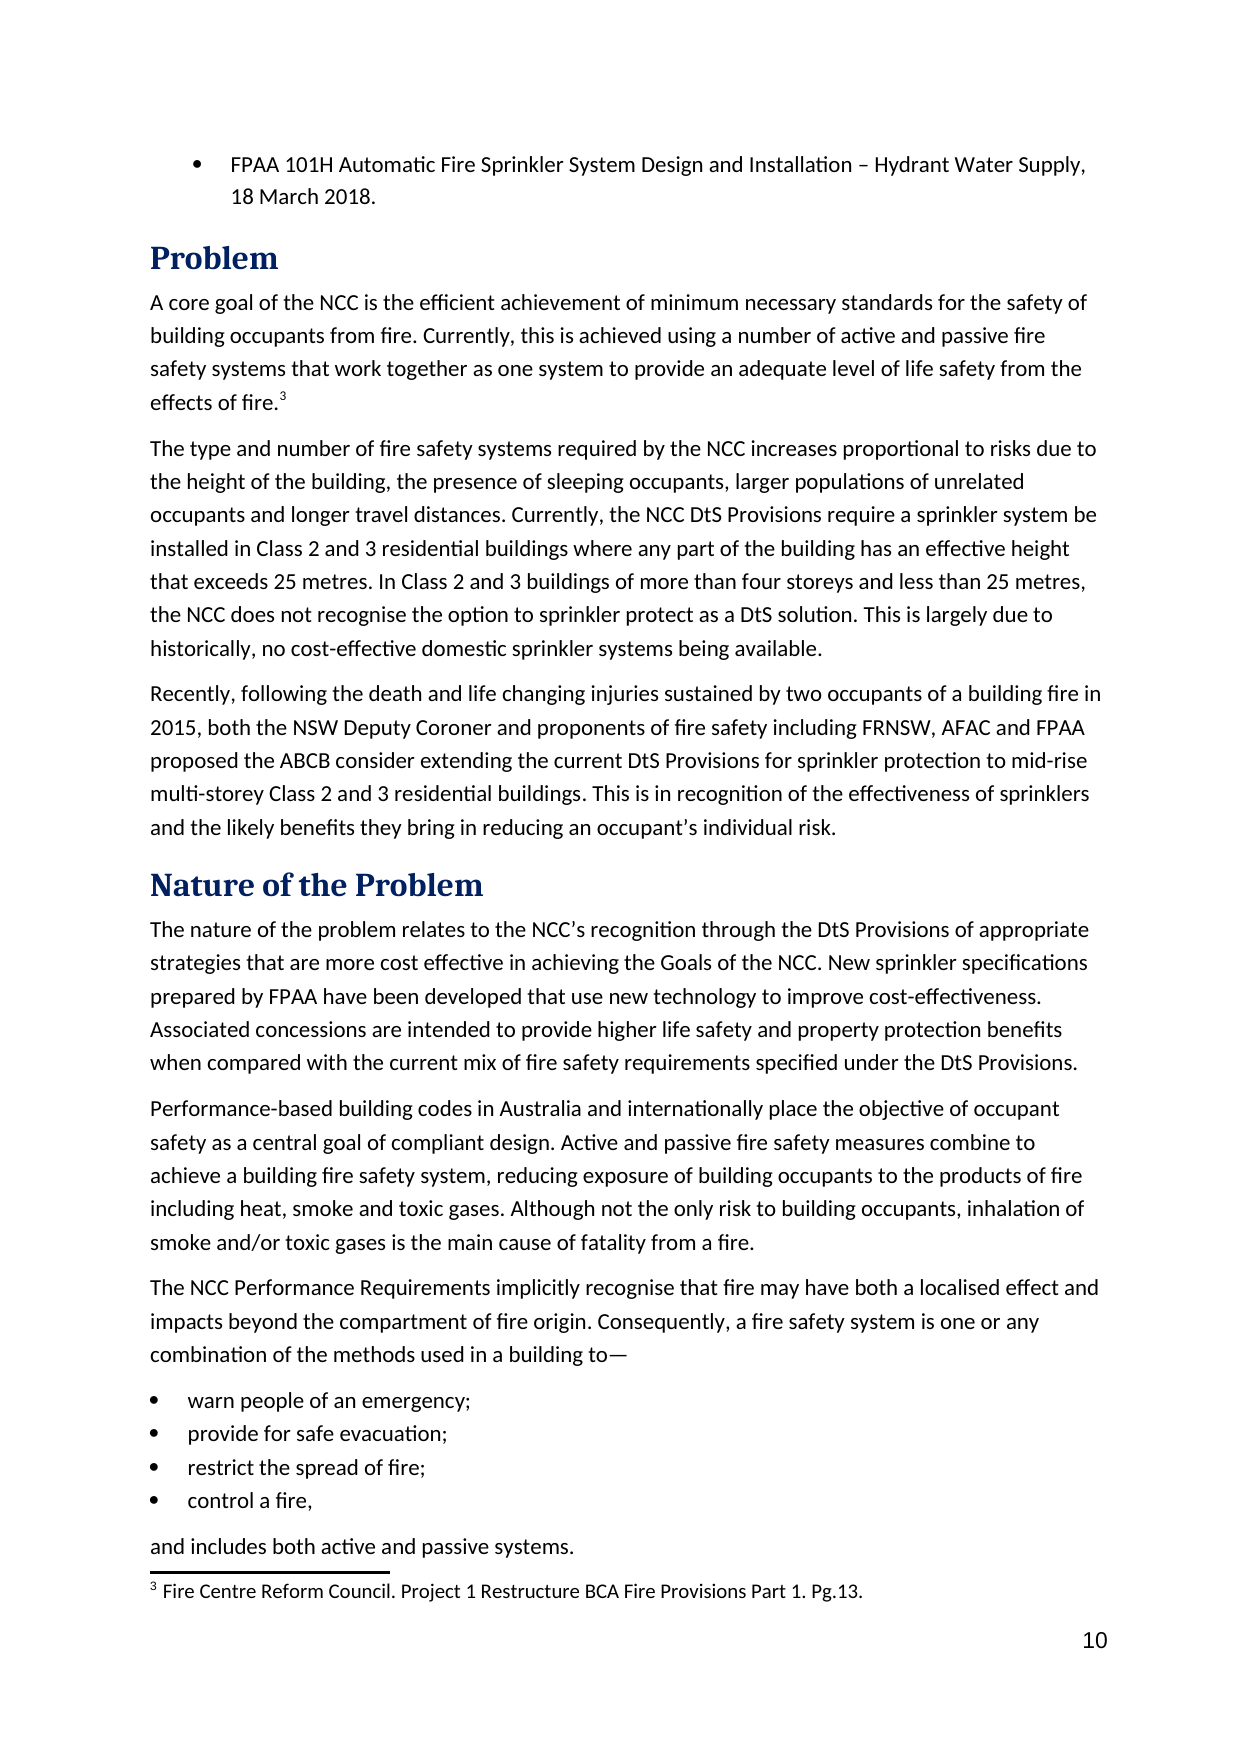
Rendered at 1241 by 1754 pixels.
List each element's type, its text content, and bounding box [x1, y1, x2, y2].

text The type and number of fire safety systems required by the NCC increases proportional to risks due to the height of the building, the presence of sleeping occupants, larger populations of unrelated occupants and longer travel distances. Currently, the NCC DtS Provisions require a sprinkler system be installed in Class 2 and 3 residential buildings where any part of the building has an effective height that exceeds 25 metres. In Class 2 and 3 buildings of more than four storeys and less than 25 metres, the NCC does not recognise the option to sprinkler protect as a DtS solution. This is largely due to historically, no cost-effective domestic sprinkler systems being available. [150, 429, 1107, 663]
text The NCC Performance Requirements implicitly recognise that fire may have both a localised effect and impacts beyond the compartment of fire origin. Consequently, a fire safety system is one or any combination of the methods used in a building to— [150, 1269, 1107, 1369]
subtitle Problem [150, 239, 1107, 278]
text Recently, following the death and life changing injuries sustained by two occupants of a building fire in 2015, both the NSW Deputy Coroner and proponents of fire safety including FRNSW, AFAC and FPAA proposed the ABCB consider extending the current DtS Provisions for sprinkler protection to mid-rise multi-storey Class 2 and 3 residential buildings. This is in recognition of the effectiveness of sprinklers and the likely benefits they bring in reducing an occupant’s individual risk. [150, 675, 1107, 842]
list warn people of an emergency; [150, 1382, 1107, 1415]
text A core goal of the NCC is the efficient achievement of minimum necessary standards for the safety of building occupants from fire. Currently, this is achieved using a number of active and passive fire safety systems that work together as one system to provide an adequate level of life safety from the effects of fire. [150, 283, 1107, 417]
list provide for safe evacuation; [150, 1415, 1107, 1448]
text The nature of the problem relates to the NCC’s recognition through the DtS Provisions of appropriate strategies that are more cost effective in achieving the Goals of the NCC. New sprinkler specifications prepared by FPAA have been developed that use new technology to improve cost-effectiveness. Associated concessions are intended to provide higher life safety and property protection benefits when compared with the current mix of fire safety requirements specified under the DtS Provisions. [150, 911, 1107, 1077]
text and includes both active and passive systems. [150, 1527, 1107, 1561]
list FPAA 101H Automatic Fire Sprinkler System Design and Installation – Hydrant Water Supply, 18 March 2018. [193, 150, 1107, 210]
list restrict the spread of fire; [150, 1448, 1107, 1482]
list control a fire, [150, 1482, 1107, 1515]
subtitle Nature of the Problem [150, 867, 1107, 905]
text Performance-based building codes in Australia and internationally place the objective of occupant safety as a central goal of compliant design. Active and passive fire safety measures combine to achieve a building fire safety system, reducing exposure of building occupants to the products of fire including heat, smoke and toxic gases. Although not the only risk to building occupants, inhalation of smoke and/or toxic gases is the main cause of fatality from a fire. [150, 1090, 1107, 1257]
